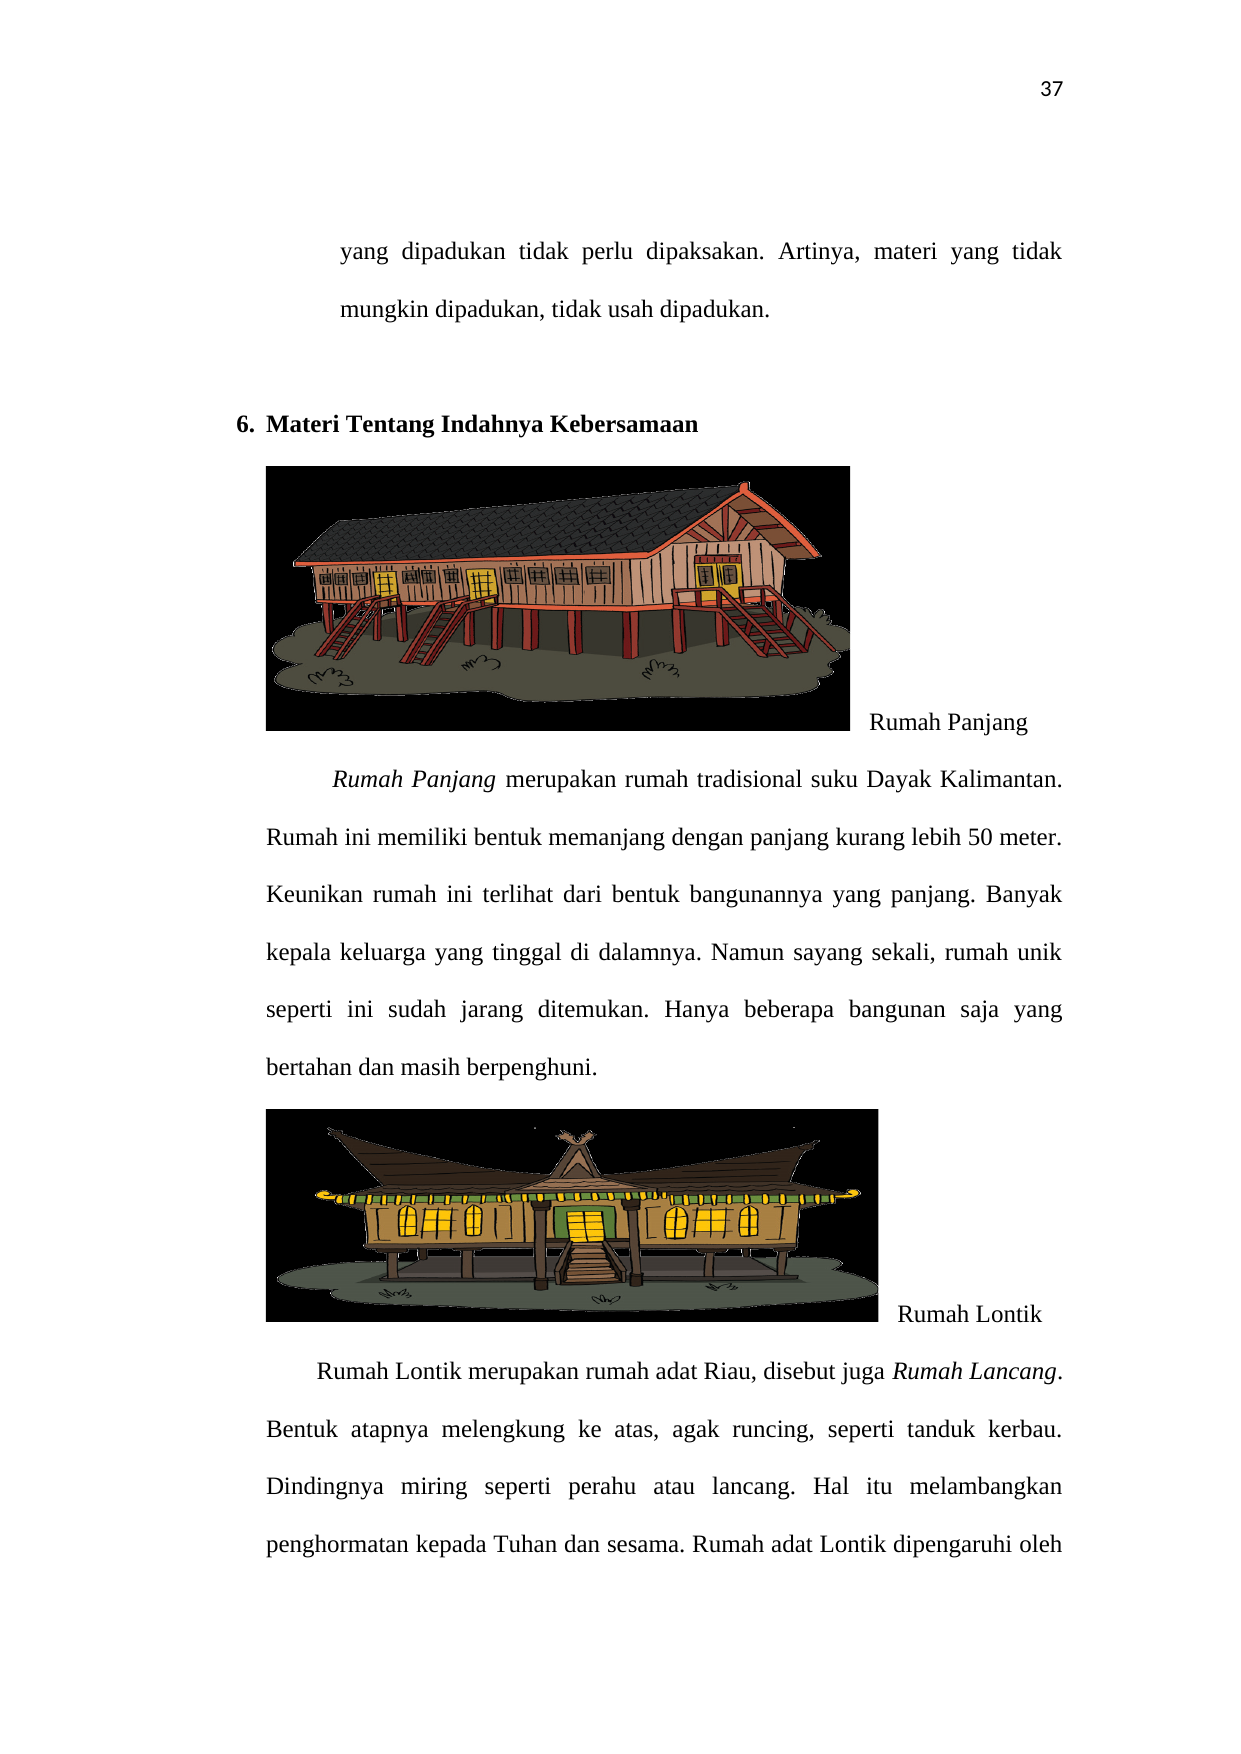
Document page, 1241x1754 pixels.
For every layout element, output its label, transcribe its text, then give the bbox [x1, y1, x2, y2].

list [340, 236, 1063, 322]
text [266, 1356, 1063, 1557]
list Materi Tentang Indahnya Kebersamaan [236, 409, 1063, 437]
text Rumah Lontik [236, 1109, 1063, 1327]
text Rumah Panjang [266, 466, 1063, 736]
text Rumah Panjang merupakan rumah tradisional suku Dayak Kalimantan. Rumah ini memiliki bentuk memanjang dengan panjang kurang lebih 50 meter. Keunikan rumah ini terlihat dari bentuk bangunannya yang panjang. Banyak kepala keluarga yang tinggal di dalamnya. Namun sayang sekali, rumah unik seperti ini sudah jarang ditemukan. Hanya beberapa bangunan saja yang bertahan dan masih berpenghuni. [266, 764, 1063, 1081]
